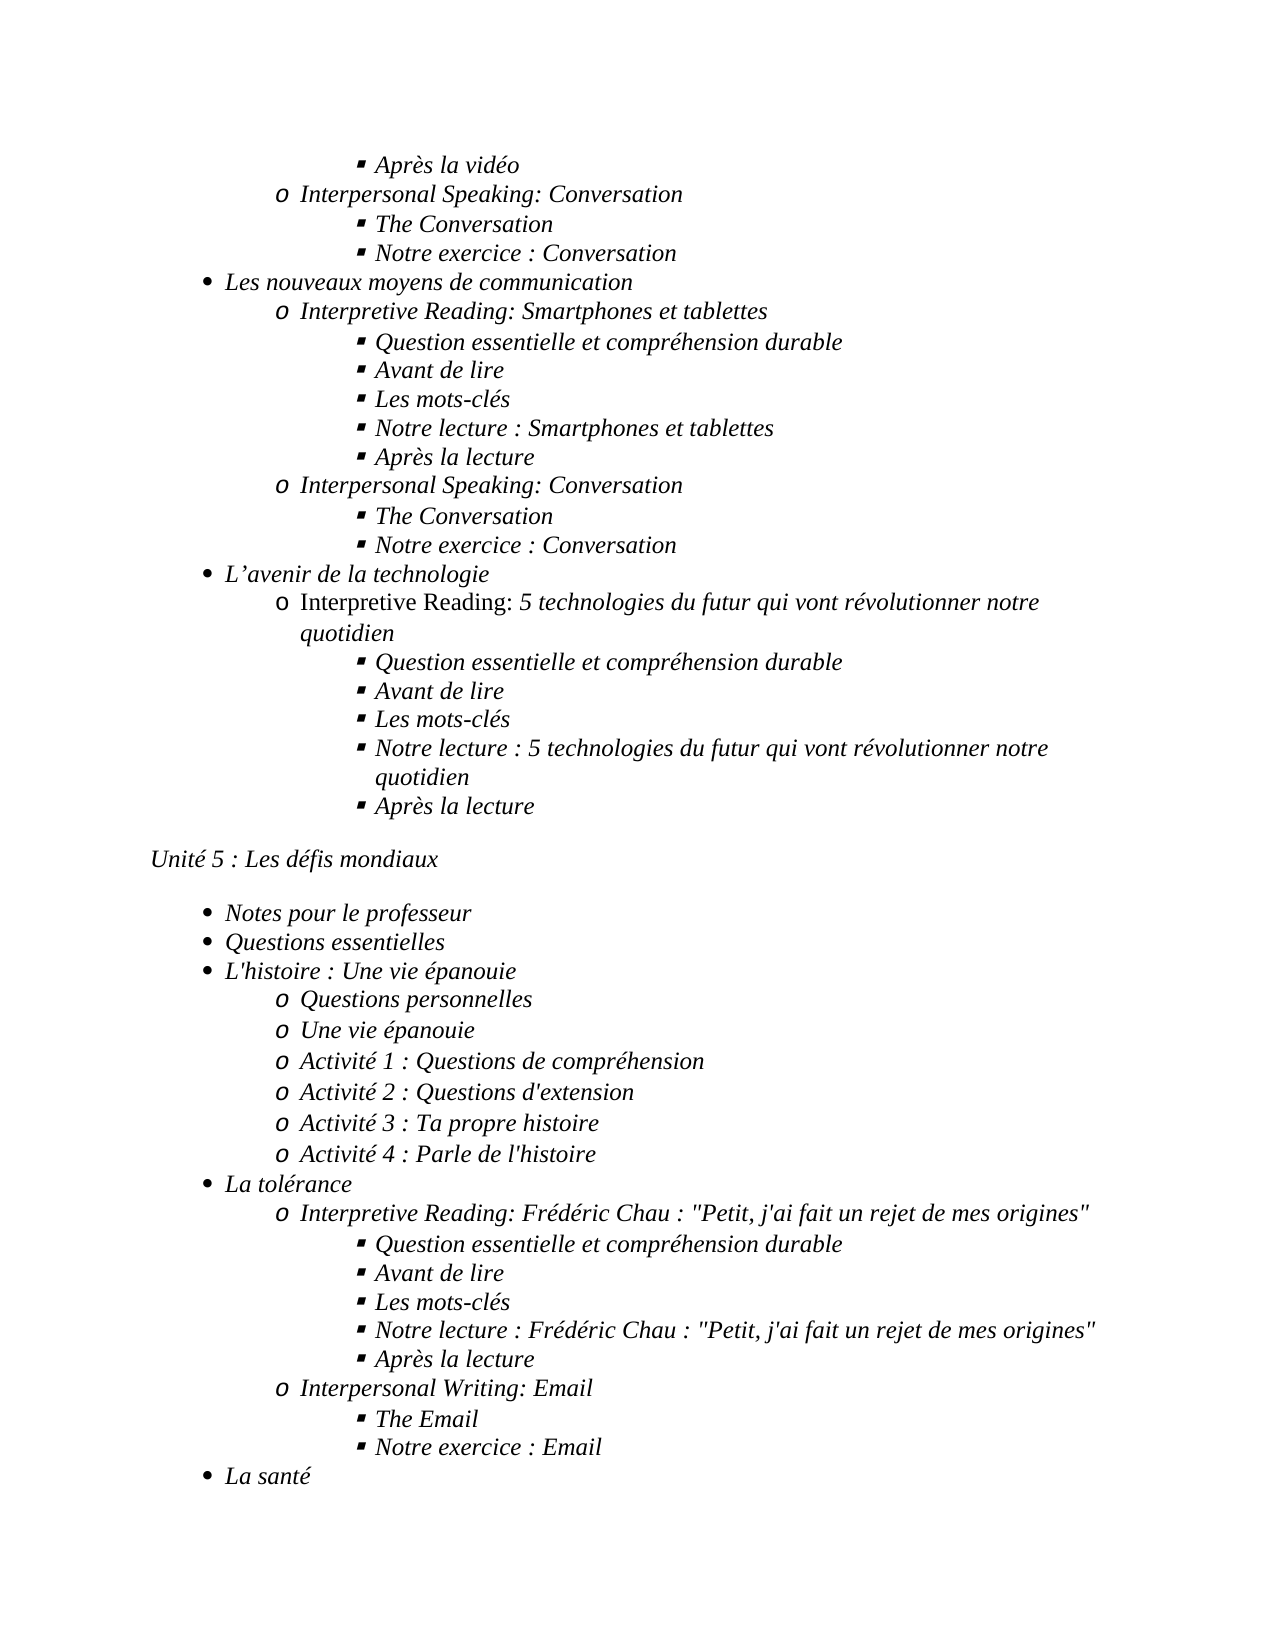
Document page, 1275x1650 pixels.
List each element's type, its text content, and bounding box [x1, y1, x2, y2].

list Question essentielle et compréhension durable [353, 1229, 1125, 1258]
list La santé [203, 1461, 1125, 1490]
list L'histoire : Une vie épanouie [203, 956, 1125, 984]
list Notre exercice : Conversation [353, 530, 1125, 559]
list Avant de lire [353, 1258, 1125, 1287]
list Les mots-clés [353, 384, 1125, 413]
list The Conversation [353, 501, 1125, 530]
list Notre exercice : Conversation [353, 238, 1125, 267]
list Une vie épanouie [274, 1015, 1125, 1046]
list Question essentielle et compréhension durable [353, 647, 1125, 676]
list Interpretive Reading: Smartphones et tablettes [274, 296, 1125, 327]
list Questions essentielles [203, 927, 1125, 956]
list The Conversation [353, 209, 1125, 238]
list L’avenir de la technologie [203, 559, 1125, 587]
list Avant de lire [353, 676, 1125, 704]
list Interpretive Reading: 5 technologies du futur qui vont révolutionner notre quotidien [274, 587, 1125, 647]
list Interpersonal Speaking: Conversation [274, 179, 1125, 209]
list Après la lecture [353, 791, 1125, 819]
list Les mots-clés [353, 704, 1125, 733]
list Activité 1 : Questions de compréhension [274, 1046, 1125, 1077]
list Après la lecture [353, 1344, 1125, 1373]
list Activité 2 : Questions d'extension [274, 1077, 1125, 1108]
list Interpersonal Speaking: Conversation [274, 470, 1125, 501]
list Avant de lire [353, 355, 1125, 384]
list Activité 3 : Ta propre histoire [274, 1108, 1125, 1139]
list Notre lecture : 5 technologies du futur qui vont révolutionner notre quotidien [353, 733, 1125, 791]
list Interpersonal Writing: Email [274, 1373, 1125, 1404]
list Activité 4 : Parle de l'histoire [274, 1139, 1125, 1169]
list Interpretive Reading: Frédéric Chau : "Petit, j'ai fait un rejet de mes origines" [274, 1198, 1125, 1229]
list Après la vidéo [353, 150, 1125, 179]
list Notre exercice : Email [353, 1432, 1125, 1461]
list Notre lecture : Frédéric Chau : "Petit, j'ai fait un rejet de mes origines" [353, 1315, 1125, 1344]
list Question essentielle et compréhension durable [353, 327, 1125, 355]
list Les nouveaux moyens de communication [203, 267, 1125, 296]
list La tolérance [203, 1169, 1125, 1198]
list Après la lecture [353, 442, 1125, 470]
list The Email [353, 1404, 1125, 1432]
text Unité 5 : Les défis mondiaux [150, 844, 1125, 873]
list Les mots-clés [353, 1287, 1125, 1315]
list Notes pour le professeur [203, 898, 1125, 927]
list Notre lecture : Smartphones et tablettes [353, 413, 1125, 442]
list Questions personnelles [274, 984, 1125, 1015]
